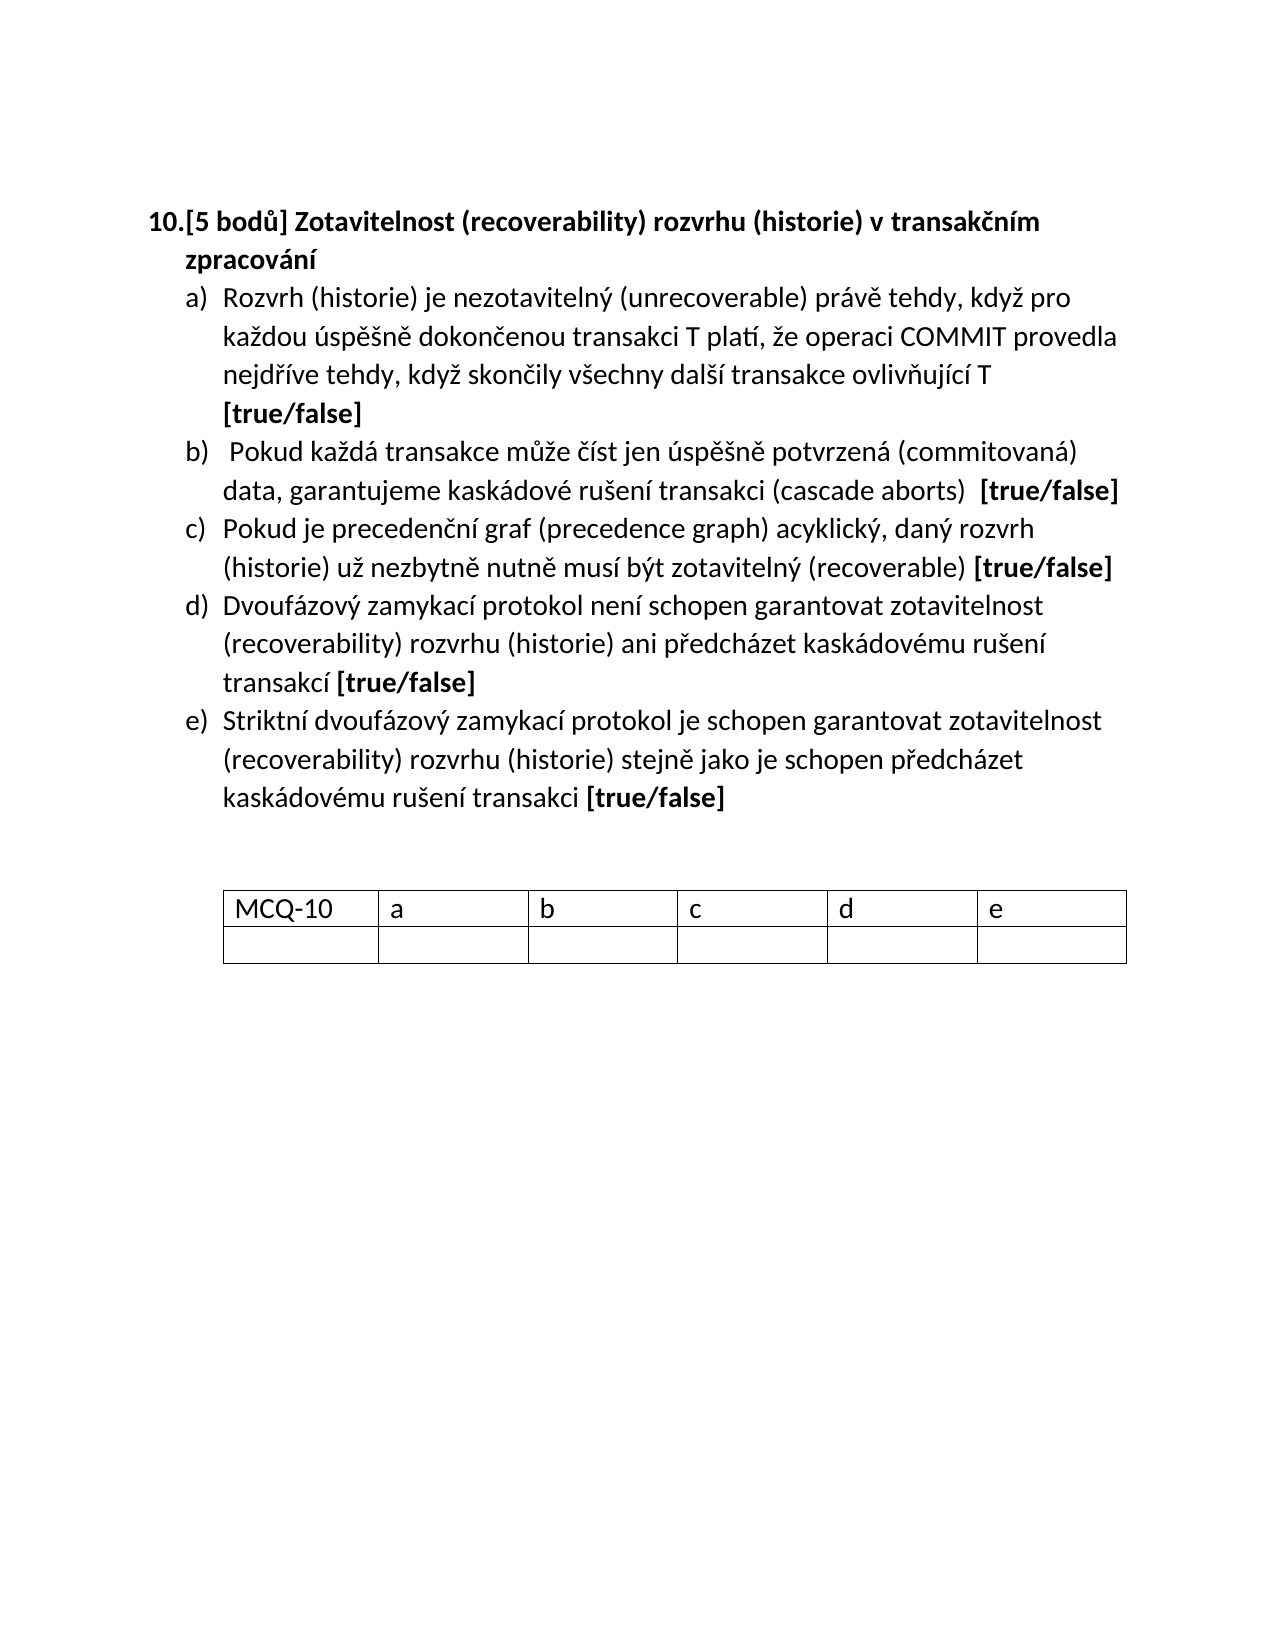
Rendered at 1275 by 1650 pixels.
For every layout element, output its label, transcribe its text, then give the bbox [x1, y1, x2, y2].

table_header e [978, 891, 1126, 926]
table_cell [678, 927, 827, 963]
table_cell [529, 927, 677, 963]
table_header b [529, 891, 677, 926]
list Dvoufázový zamykací protokol není schopen garantovat zotavitelnost (recoverability) rozvrhu (historie) ani předcházet kaskádovému rušení transakcí [true/false] [185, 587, 1127, 699]
table_header d [828, 891, 977, 926]
list Pokud je precedenční graf (precedence graph) acyklický, daný rozvrh (historie) už nezbytně nutně musí být zotavitelný (recoverable) [true/false] [185, 510, 1127, 584]
list Striktní dvoufázový zamykací protokol je schopen garantovat zotavitelnost (recoverability) rozvrhu (historie) stejně jako je schopen předcházet kaskádovému rušení transakci [true/false] [185, 702, 1127, 815]
table_header a [379, 891, 528, 926]
table_cell [379, 927, 528, 963]
list [5 bodů] Zotavitelnost (recoverability) rozvrhu (historie) v transakčním zpracování [148, 203, 1127, 277]
table_header c [678, 891, 827, 926]
table_cell [978, 927, 1126, 963]
table_cell [828, 927, 977, 963]
table_header MCQ-10 [224, 891, 378, 926]
list Rozvrh (historie) je nezotavitelný (unrecoverable) právě tehdy, když pro každou úspěšně dokončenou transakci T platí, že operaci COMMIT provedla nejdříve tehdy, když skončily všechny další transakce ovlivňující T [true/false] [185, 279, 1127, 431]
table_cell [224, 927, 378, 963]
list Pokud každá transakce může číst jen úspěšně potvrzená (commitovaná) data, garantujeme kaskádové rušení transakci (cascade aborts) [true/false] [185, 433, 1127, 507]
